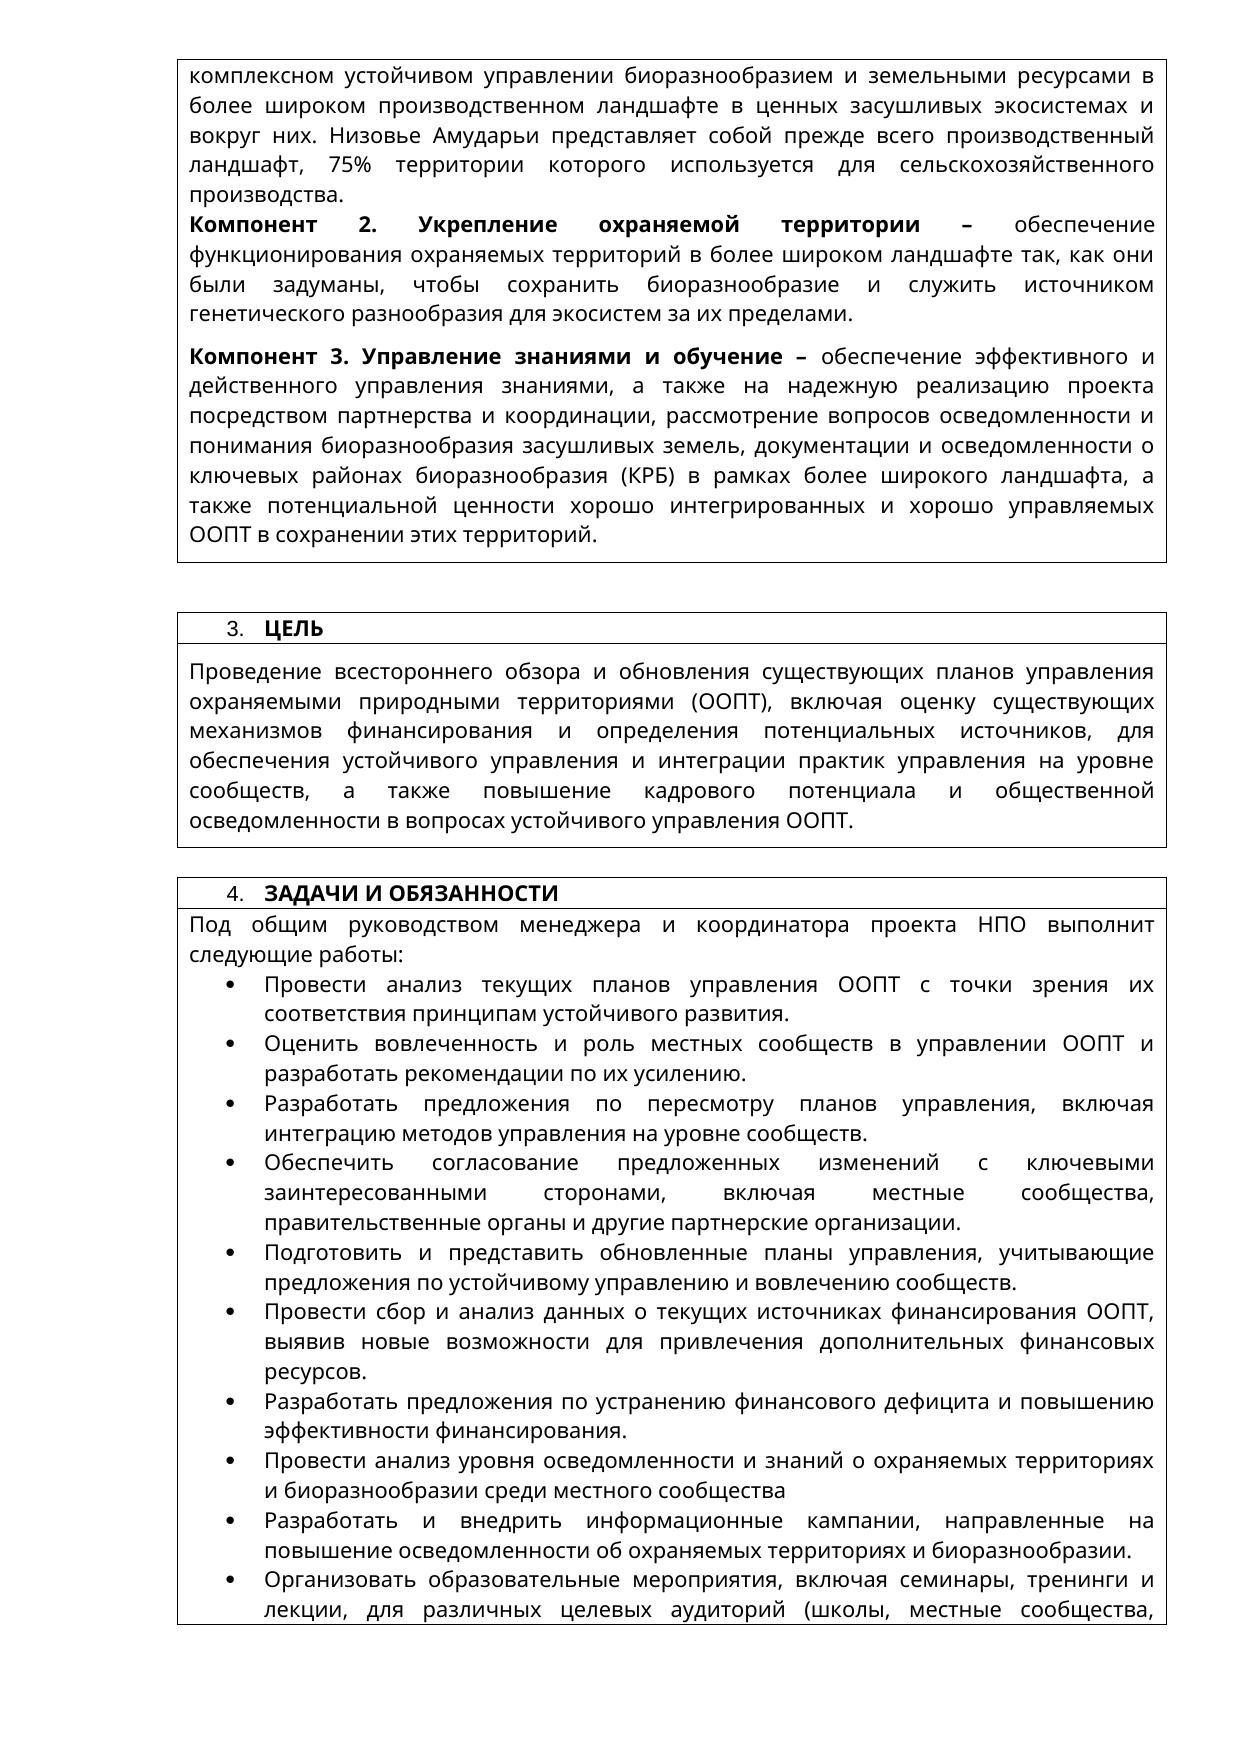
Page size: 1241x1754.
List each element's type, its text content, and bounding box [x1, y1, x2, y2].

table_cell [178, 909, 1166, 1624]
table_header ЦЕЛЬ [178, 613, 1166, 642]
table_header ЗАДАЧИ И ОБЯЗАННОСТИ [178, 878, 1166, 908]
table_cell Проведение всестороннего обзора и обновления существующих планов управления охраняемыми природными территориями (ООПТ), включая оценку существующих механизмов финансирования и определения потенциальных источников, для обеспечения устойчивого управления и интеграции практик управления на уровне сообществ, а также повышение кадрового потенциала и общественной осведомленности в вопросах устойчивого управления ООПТ. [178, 644, 1166, 847]
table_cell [178, 60, 1166, 562]
